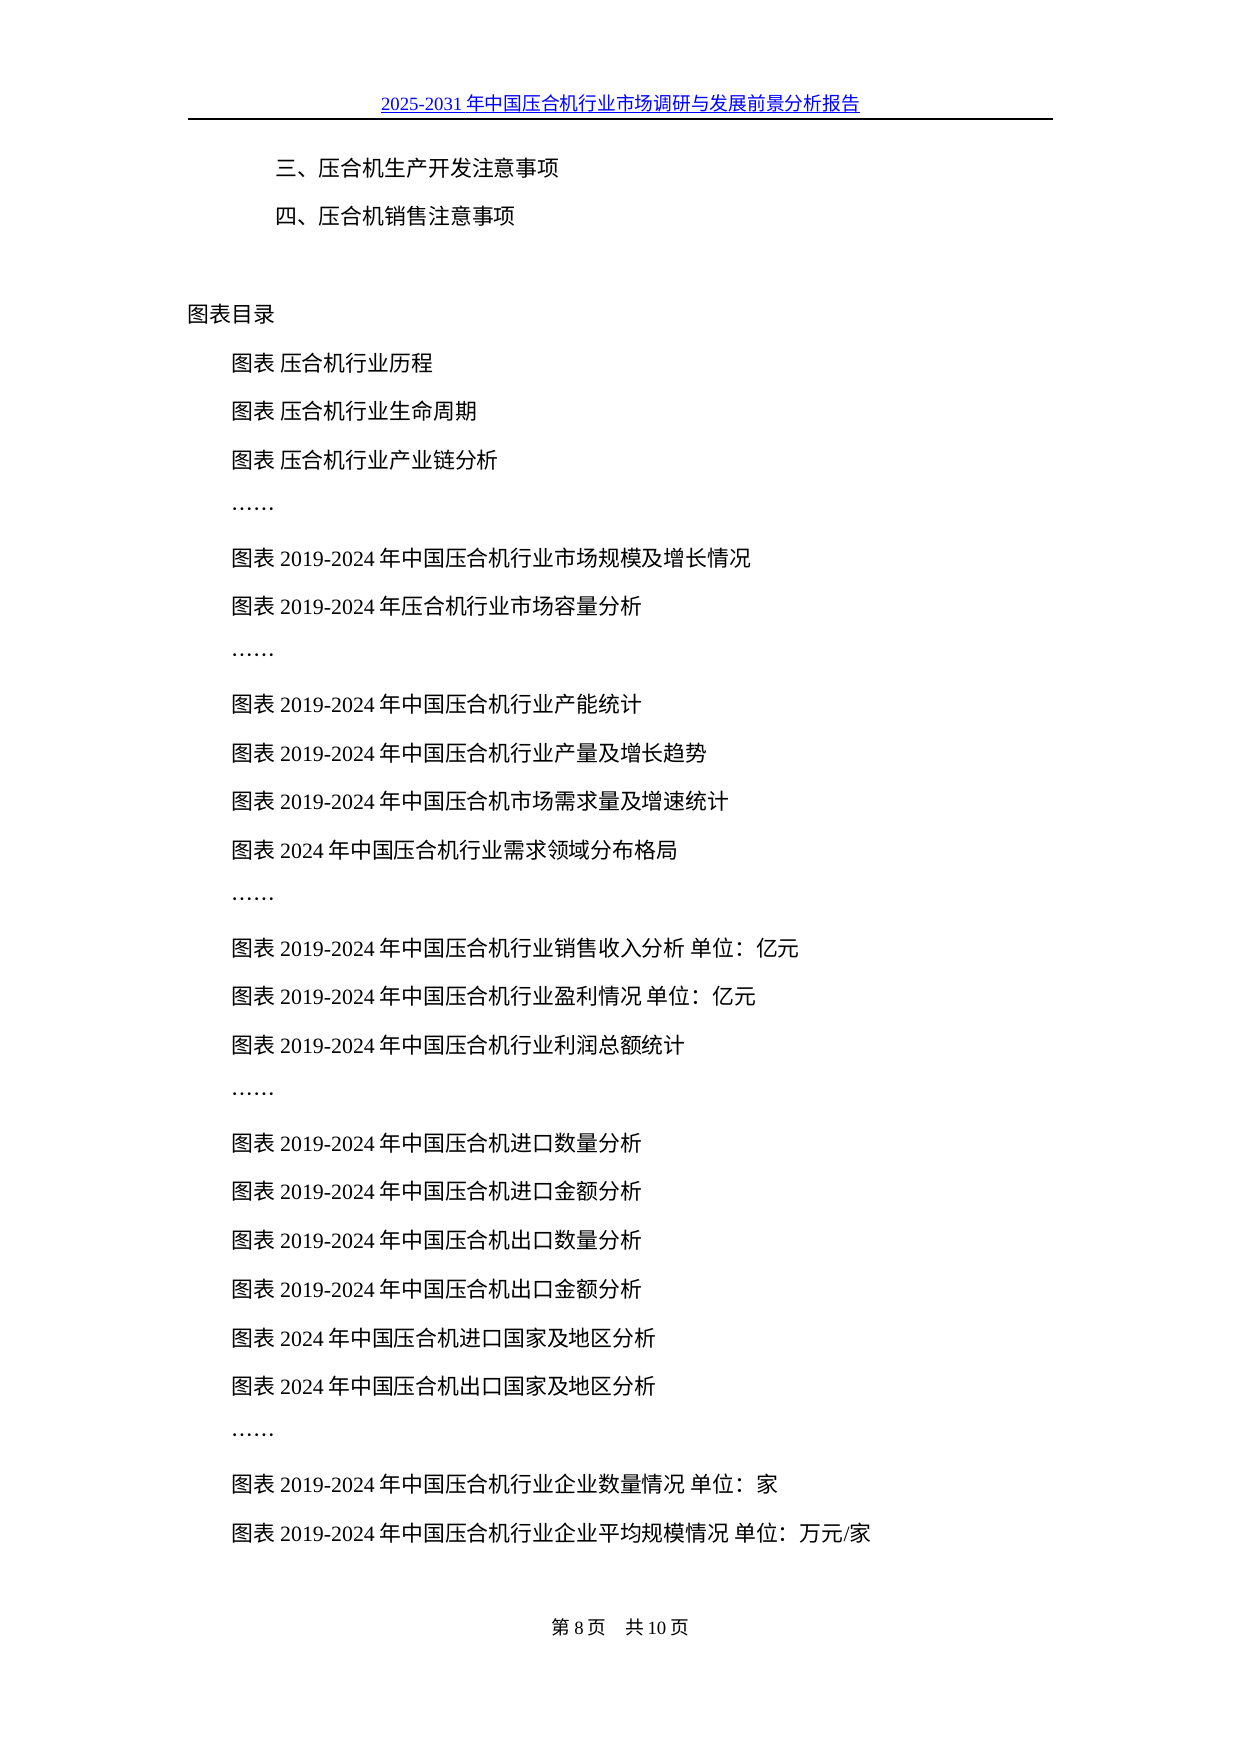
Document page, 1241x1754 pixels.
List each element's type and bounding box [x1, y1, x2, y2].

text [187, 150, 1053, 1548]
